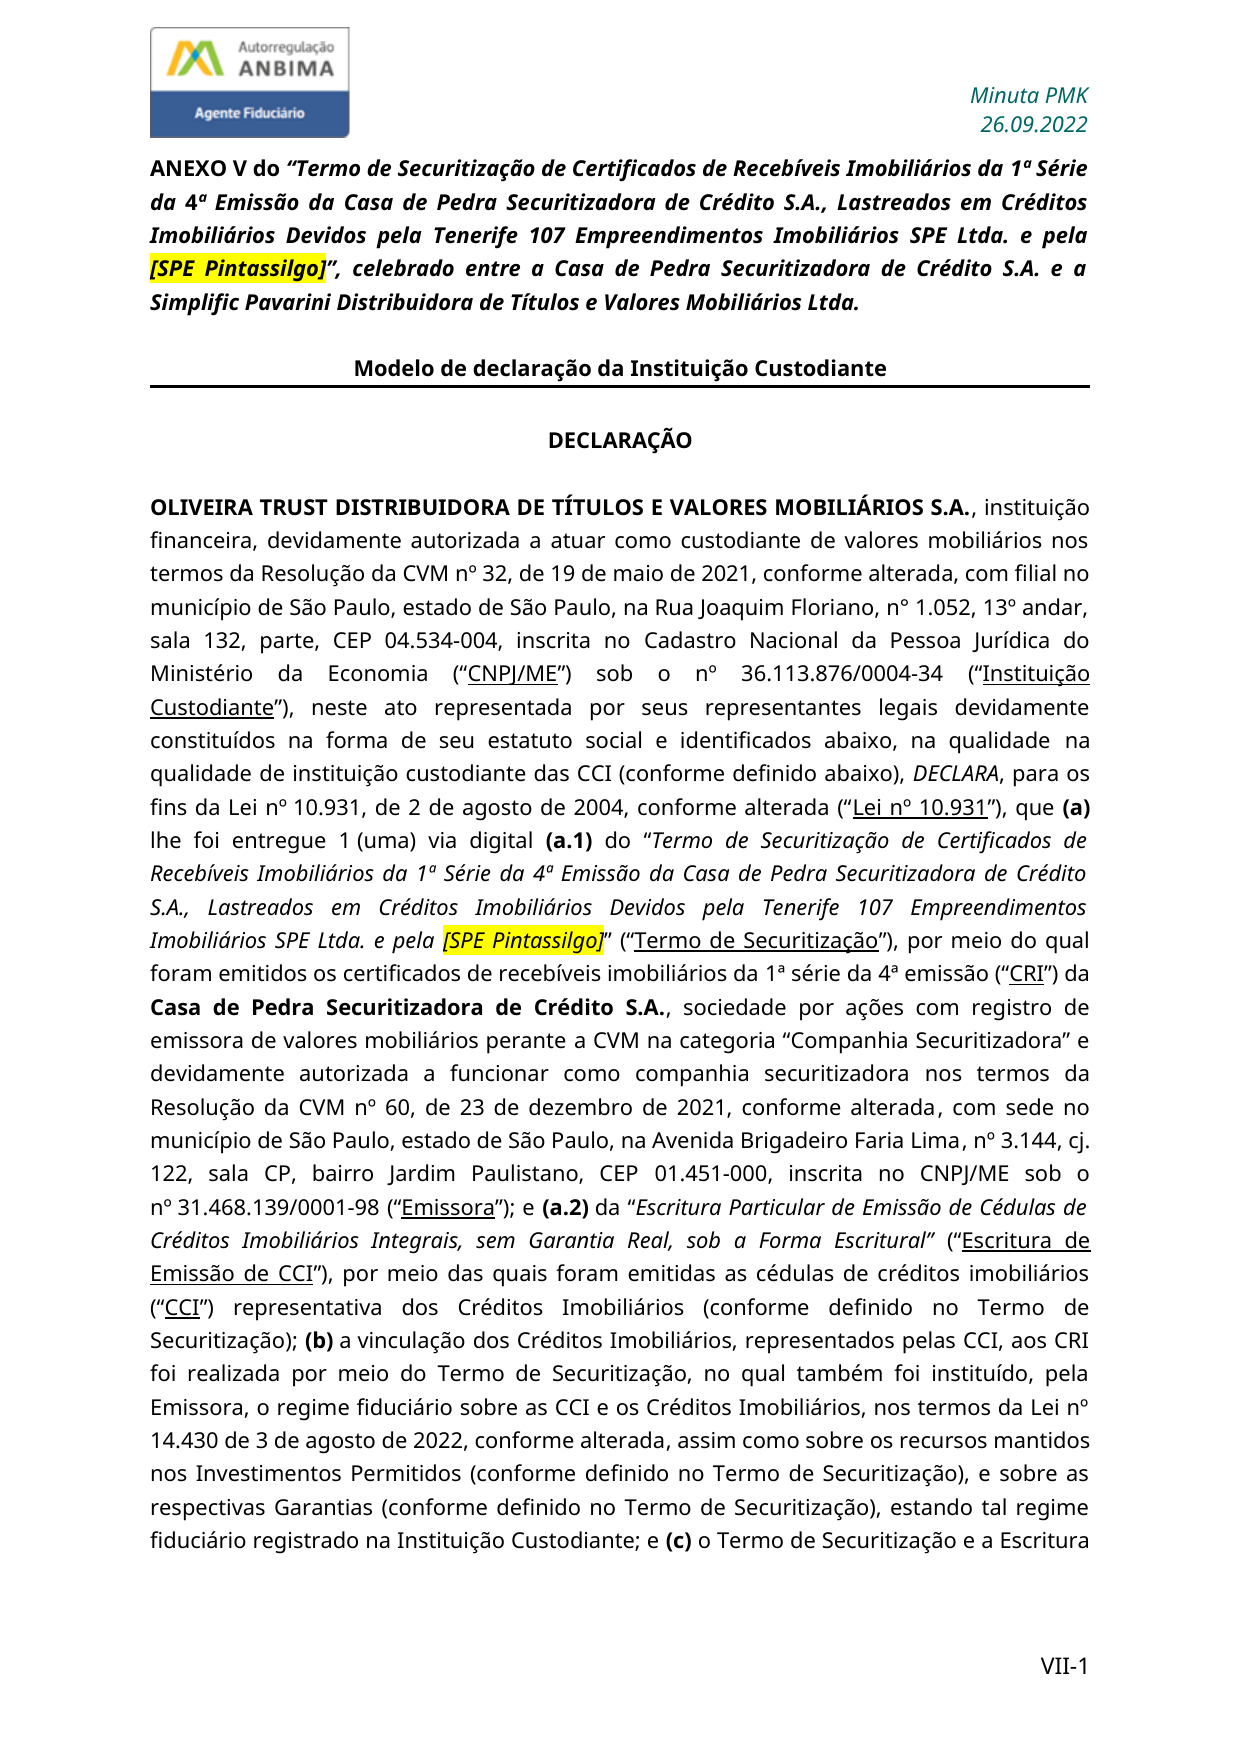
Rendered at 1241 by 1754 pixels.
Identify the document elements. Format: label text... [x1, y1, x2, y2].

text DECLARAÇÃO [150, 422, 1090, 455]
picture [150, 27, 351, 138]
text ANEXO V do “Termo de Securitização de Certificados de Recebíveis Imobiliários da 1ª Série da 4ª Emissão da Casa de Pedra Securitizadora de Crédito S.A., Lastreados em Créditos Imobiliários Devidos pela Tenerife 107 Empreendimentos Imobiliários SPE Ltda. e pela [SPE Pintassilgo]”, celebrado entre a Casa de Pedra Securitizadora de Crédito S.A. e a Simplific Pavarini Distribuidora de Títulos e Valores Mobiliários Ltda. [150, 150, 1090, 317]
text Modelo de declaração da Instituição Custodiante [150, 350, 1090, 385]
